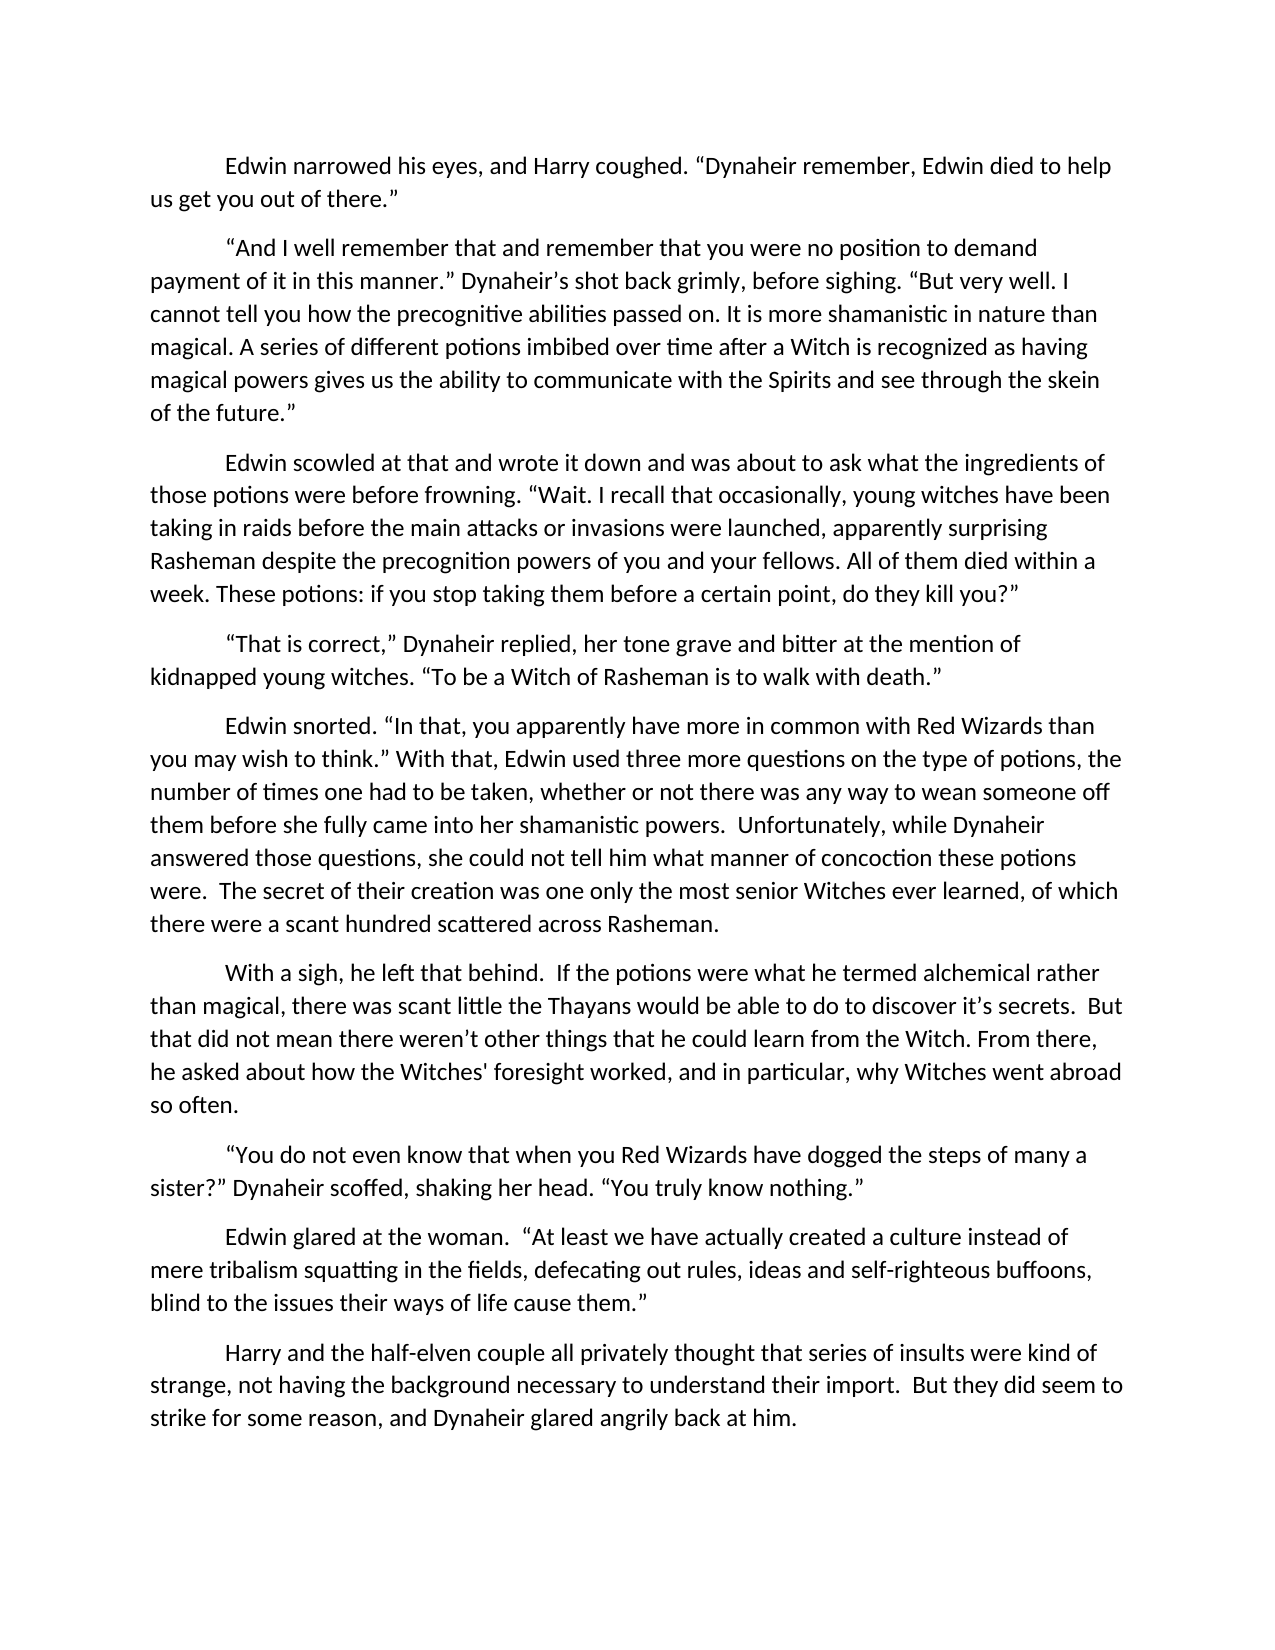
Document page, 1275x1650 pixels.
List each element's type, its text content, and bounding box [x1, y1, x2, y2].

text Edwin scowled at that and wrote it down and was about to ask what the ingredients of those potions were before frowning. “Wait. I recall that occasionally, young witches have been taking in raids before the main attacks or invasions were launched, apparently surprising Rasheman despite the precognition powers of you and your fellows. All of them died within a week. These potions: if you stop taking them before a certain point, do they kill you?” [150, 447, 1125, 609]
text “That is correct,” Dynaheir replied, her tone grave and bitter at the mention of kidnapped young witches. “To be a Witch of Rasheman is to walk with death.” [150, 628, 1125, 691]
text Edwin glared at the woman. “At least we have actually created a culture instead of mere tribalism squatting in the fields, defecating out rules, ideas and self-righteous buffoons, blind to the issues their ways of life cause them.” [150, 1221, 1125, 1318]
text Edwin snorted. “In that, you apparently have more in common with Red Wizards than you may wish to think.” With that, Edwin used three more questions on the type of potions, the number of times one had to be taken, whether or not there was any way to wean someone off them before she fully came into her shamanistic powers. Unfortunately, while Dynaheir answered those questions, she could not tell him what manner of concoction these potions were. The secret of their creation was one only the most senior Witches ever learned, of which there were a scant hundred scattered across Rasheman. [150, 710, 1125, 938]
text “And I well remember that and remember that you were no position to demand payment of it in this manner.” Dynaheir’s shot back grimly, before sighing. “But very well. I cannot tell you how the precognitive abilities passed on. It is more shamanistic in nature than magical. A series of different potions imbibed over time after a Witch is recognized as having magical powers gives us the ability to communicate with the Spirits and see through the skein of the future.” [150, 232, 1125, 428]
text Edwin narrowed his eyes, and Harry coughed. “Dynaheir remember, Edwin died to help us get you out of there.” [150, 150, 1125, 213]
text With a sigh, he left that behind. If the potions were what he termed alchemical rather than magical, there was scant little the Thayans would be able to do to discover it’s secrets. But that did not mean there weren’t other things that he could learn from the Witch. From there, he asked about how the Witches' foresight worked, and in particular, why Witches went abroad so often. [150, 957, 1125, 1120]
text “You do not even know that when you Red Wizards have dogged the steps of many a sister?” Dynaheir scoffed, shaking her head. “You truly know nothing.” [150, 1139, 1125, 1202]
text Harry and the half-elven couple all privately thought that series of insults were kind of strange, not having the background necessary to understand their import. But they did seem to strike for some reason, and Dynaheir glared angrily back at him. [150, 1337, 1125, 1433]
